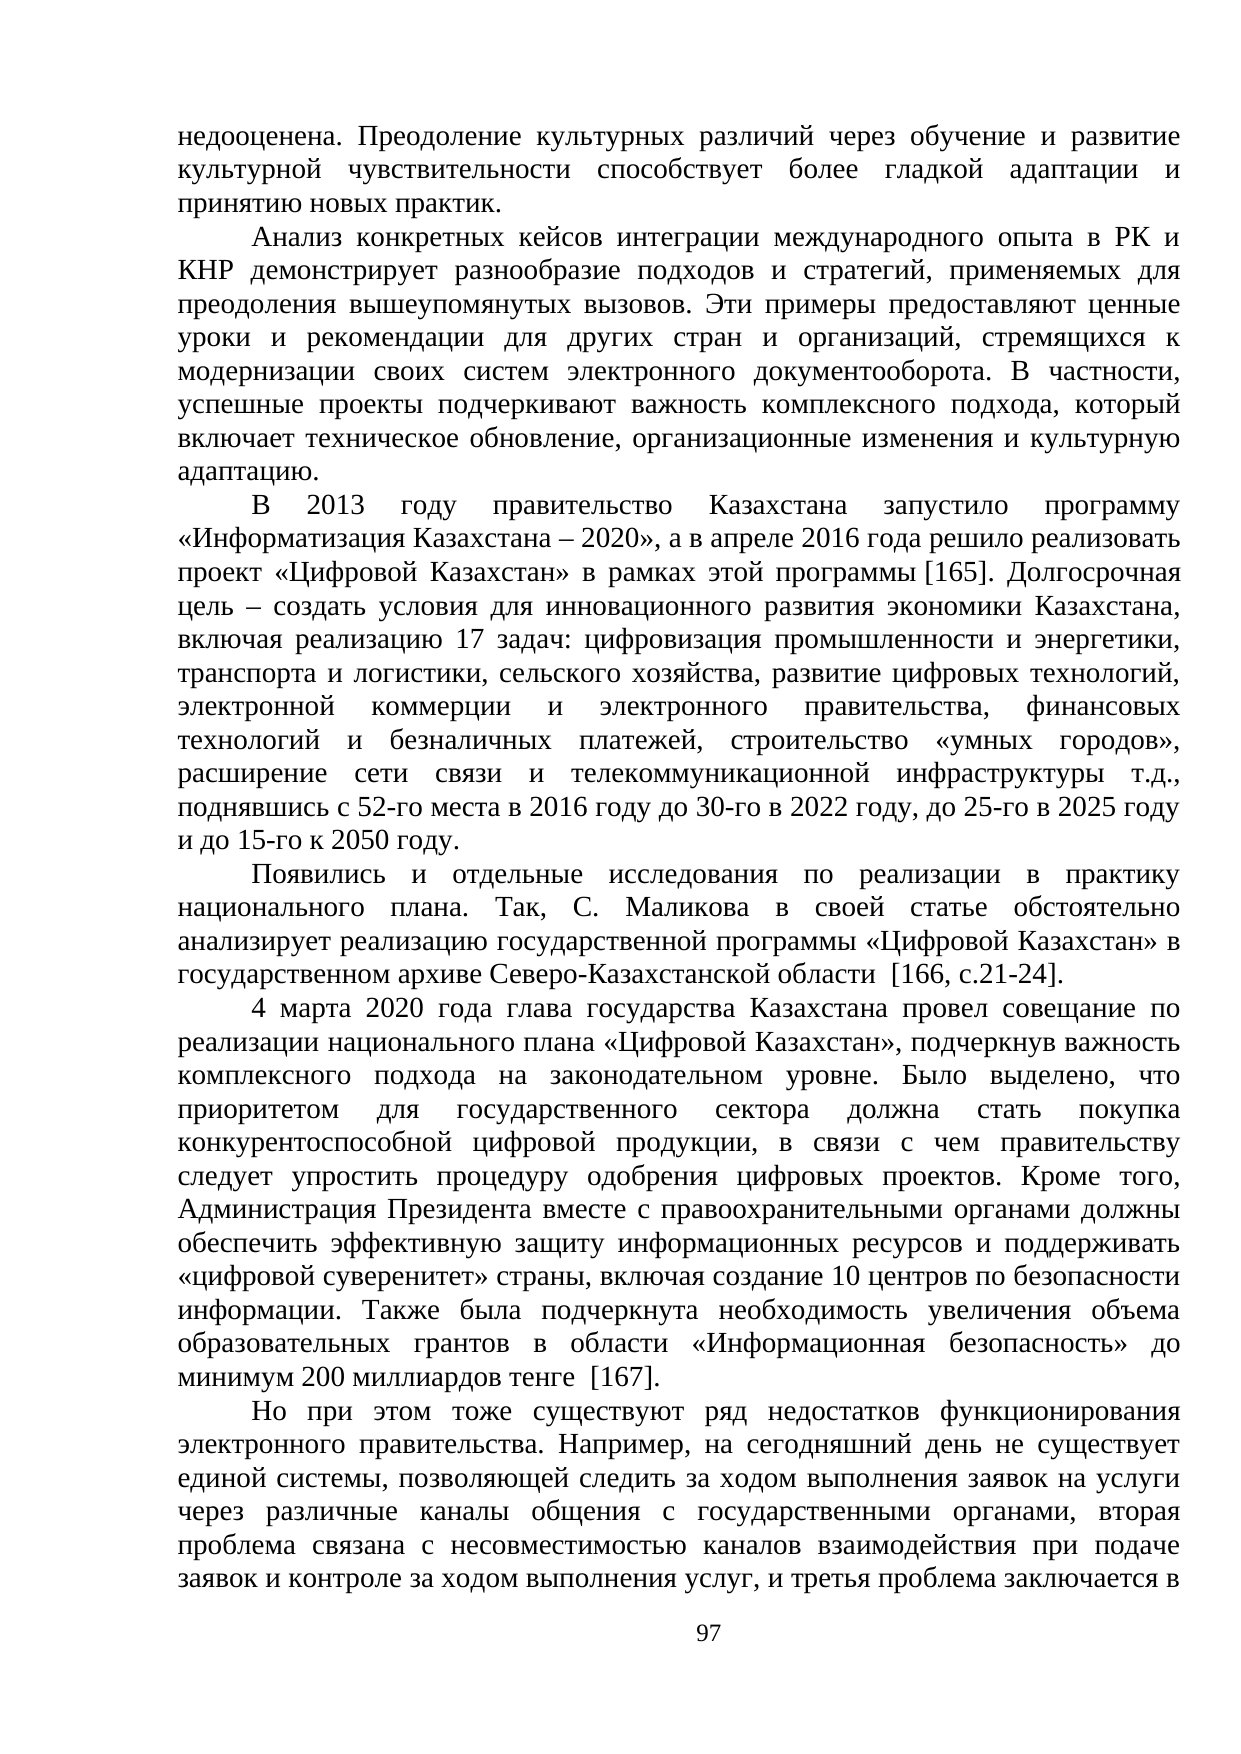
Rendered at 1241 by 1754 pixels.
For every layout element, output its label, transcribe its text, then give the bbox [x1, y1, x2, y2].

text 4 марта 2020 года глава государства Казахстана провел совещание по реализации национального плана «Цифровой Казахстан», подчеркнув важность комплексного подхода на законодательном уровне. Было выделено, что приоритетом для государственного сектора должна стать покупка конкурентоспособной цифровой продукции, в связи с чем правительству следует упростить процедуру одобрения цифровых проектов. Кроме того, Администрация Президента вместе с правоохранительными органами должны обеспечить эффективную защиту информационных ресурсов и поддерживать «цифровой суверенитет» страны, включая создание 10 центров по безопасности информации. Также была подчеркнута необходимость увеличения объема образовательных грантов в области «Информационная безопасность» до минимум 200 миллиардов тенге [167]. [177, 990, 1181, 1393]
text Появились и отдельные исследования по реализации в практику национального плана. Так, С. Маликова в своей статье обстоятельно анализирует реализацию государственной программы «Цифровой Казахстан» в государственном архиве Северо-Казахстанской области [166, с.21-24]. [177, 856, 1181, 990]
text В 2013 году правительство Казахстана запустило программу «Информатизация Казахстана ‒ 2020», а в апреле 2016 года решило реализовать проект «Цифровой Казахстан» в рамках этой программы [165]. Долгосрочная цель ‒ создать условия для инновационного развития экономики Казахстана, включая реализацию 17 задач: цифровизация промышленности и энергетики, транспорта и логистики, сельского хозяйства, развитие цифровых технологий, электронной коммерции и электронного правительства, финансовых технологий и безналичных платежей, строительство «умных городов», расширение сети связи и телекоммуникационной инфраструктуры т.д., поднявшись с 52-го места в 2016 году до 30-го в 2022 году, до 25-го в 2025 году и до 15-го к 2050 году. [177, 487, 1181, 856]
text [177, 118, 1181, 219]
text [177, 1393, 1181, 1594]
text Анализ конкретных кейсов интеграции международного опыта в РК и КНР демонстрирует разнообразие подходов и стратегий, применяемых для преодоления вышеупомянутых вызовов. Эти примеры предоставляют ценные уроки и рекомендации для других стран и организаций, стремящихся к модернизации своих систем электронного документооборота. В частности, успешные проекты подчеркивают важность комплексного подхода, который включает техническое обновление, организационные изменения и культурную адаптацию. [177, 219, 1181, 487]
